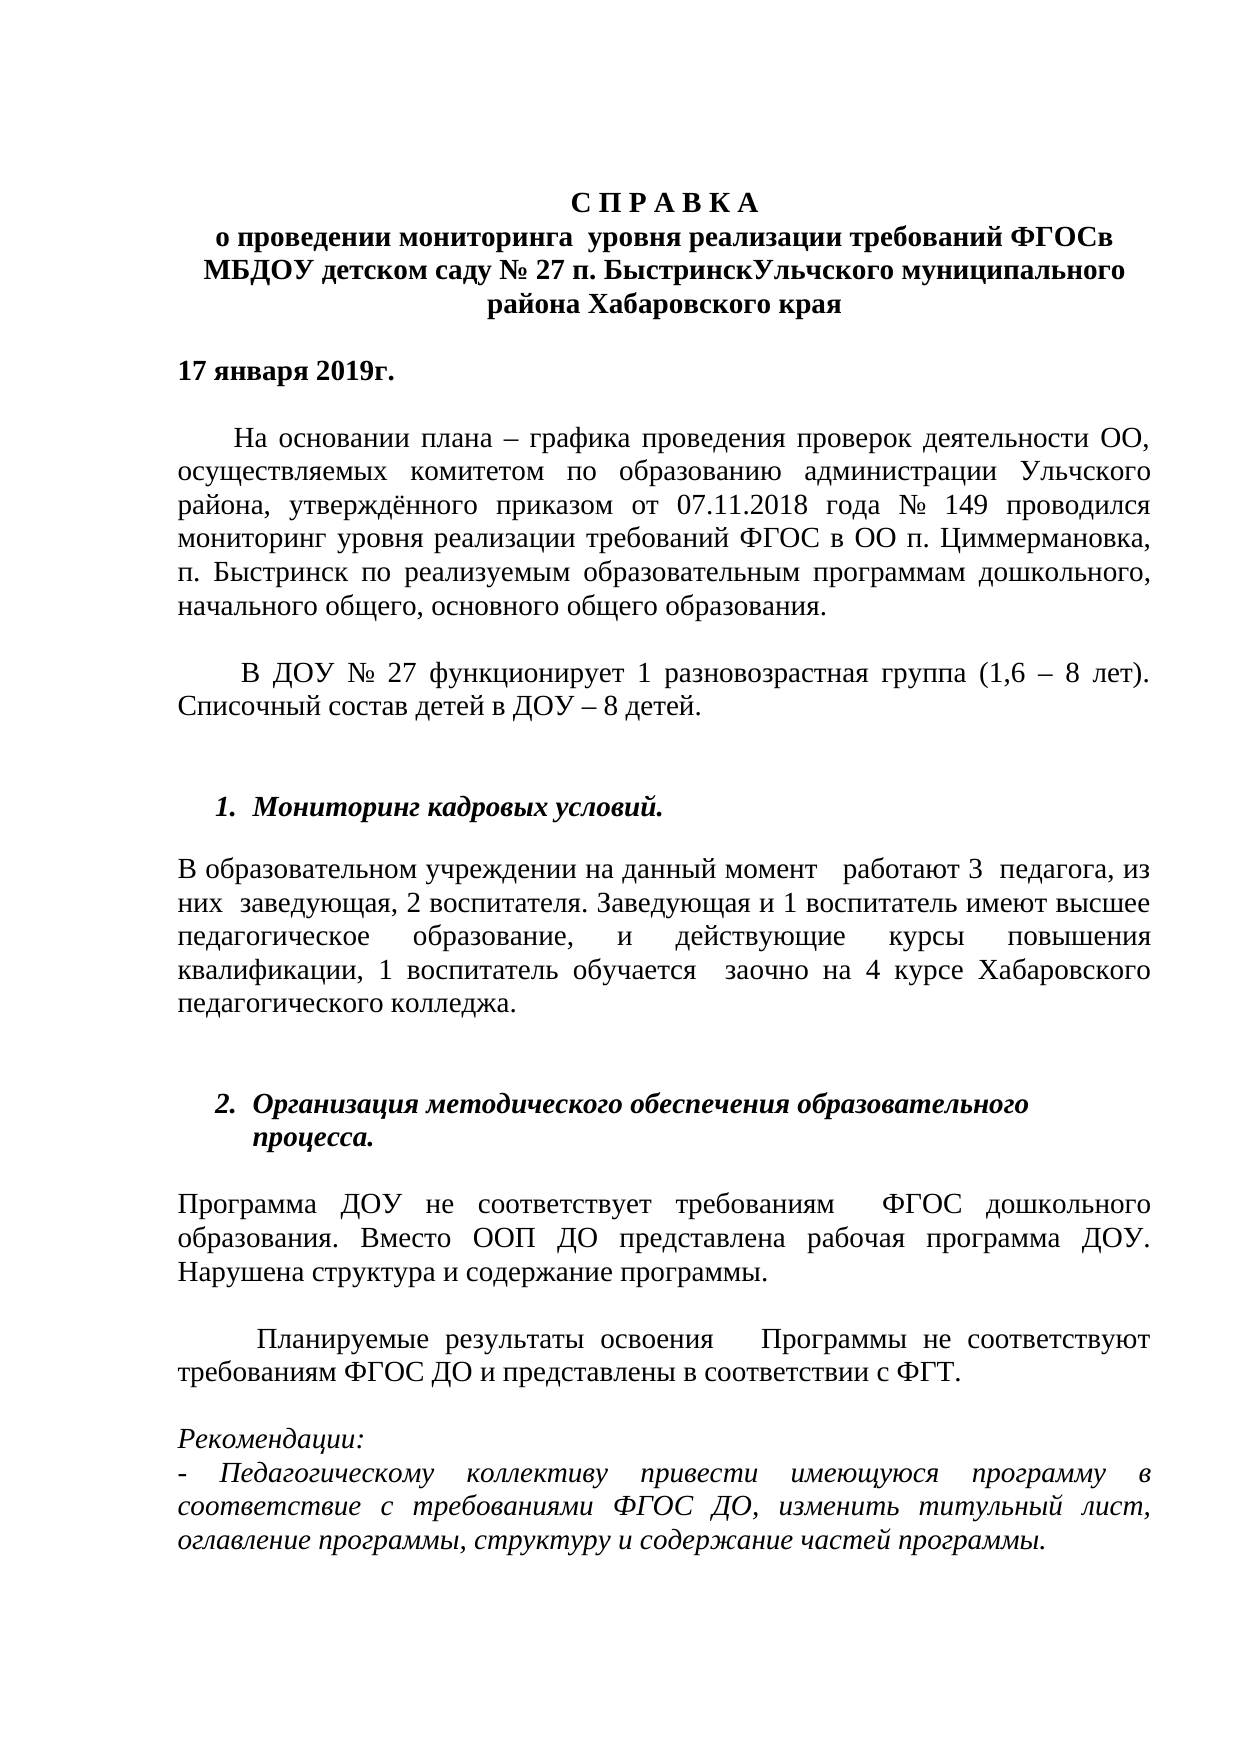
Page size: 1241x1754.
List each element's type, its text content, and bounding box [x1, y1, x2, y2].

text - Педагогическому коллективу привести имеющуюся программу в соответствие с требованиями ФГОС ДО, изменить титульный лист, оглавление программы, структуру и содержание частей программы. [177, 1455, 1152, 1556]
text 17 января 2019г. [177, 353, 1152, 386]
text В образовательном учреждении на данный момент работают 3 педагога, из них заведующая, 2 воспитателя. Заведующая и 1 воспитатель имеют высшее педагогическое образование, и действующие курсы повышения квалификации, 1 воспитатель обучается заочно на 4 курсе Хабаровского педагогического колледжа. [177, 851, 1152, 1019]
text На основании плана – графика проведения проверок деятельности ОО, осуществляемых комитетом по образованию администрации Ульчского района, утверждённого приказом от 07.11.2018 года № 149 проводился мониторинг уровня реализации требований ФГОС в ОО п. Циммермановка, п. Быстринск по реализуемым образовательным программам дошкольного, начального общего, основного общего образования. [177, 420, 1152, 621]
text Программа ДОУ не соответствует требованиям ФГОС дошкольного образования. Вместо ООП ДО представлена рабочая программа ДОУ. Нарушена структура и содержание программы. [177, 1187, 1152, 1287]
text о проведении мониторинга уровня реализации требований ФГОСв МБДОУ детском саду № 27 п. БыстринскУльчского муниципального района Хабаровского края [177, 219, 1152, 319]
list Мониторинг кадровых условий. [215, 789, 1152, 822]
text С П Р А В К А [177, 185, 1152, 219]
list Организация методического обеспечения образовательного процесса. [215, 1086, 1152, 1153]
text В ДОУ № 27 функционирует 1 разновозрастная группа (1,6 – 8 лет). Списочный состав детей в ДОУ – 8 детей. [177, 655, 1152, 722]
text Рекомендации: [177, 1421, 1152, 1455]
text Планируемые результаты освоения Программы не соответствуют требованиям ФГОС ДО и представлены в соответствии с ФГТ. [177, 1321, 1152, 1388]
